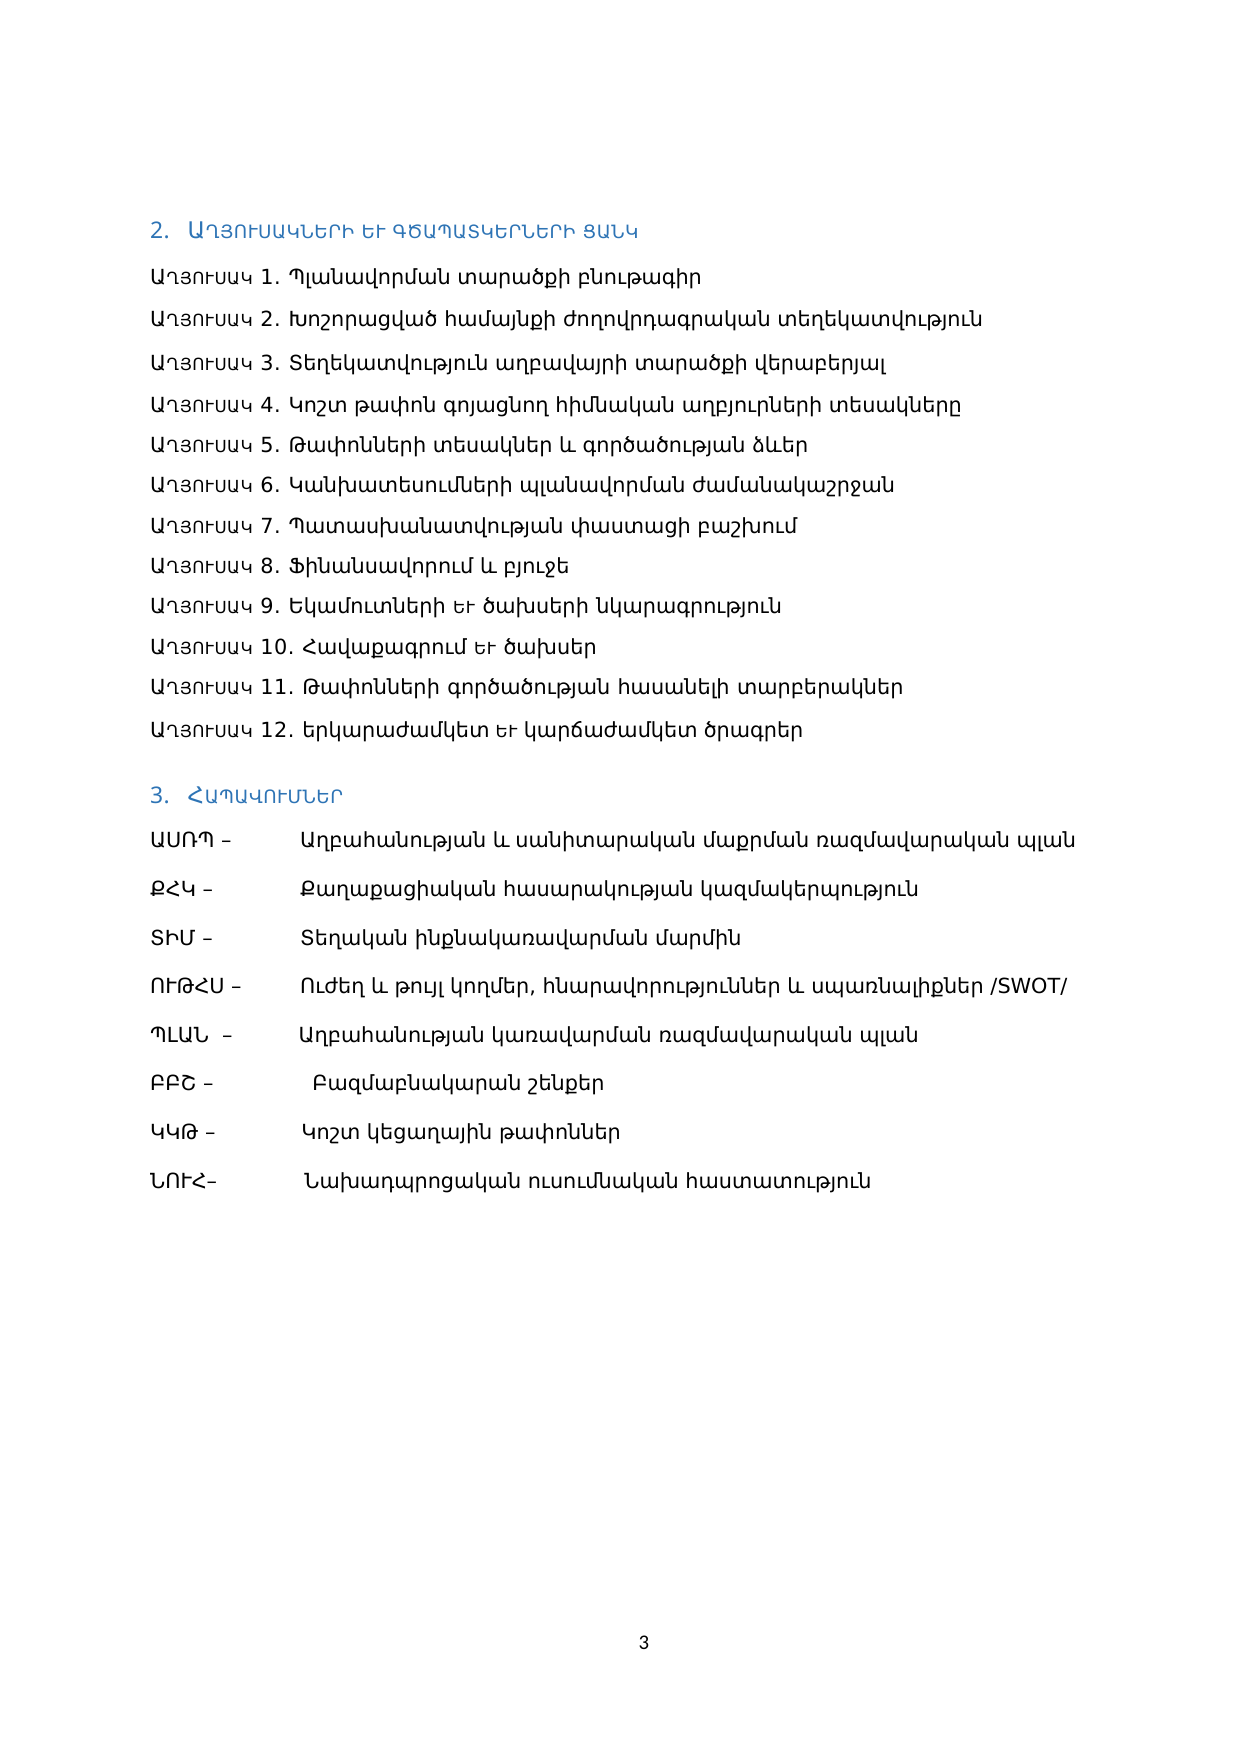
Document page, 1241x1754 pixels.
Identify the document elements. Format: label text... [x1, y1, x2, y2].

text ՔՀԿ – Քաղաքացիական հասարակության կազմակերպություն [150, 877, 1137, 901]
subtitle Աղյուսակ 9. Եկամուտների և ծախսերի նկարագրություն [150, 594, 1137, 619]
subtitle Աղյուսակ 7. Պատասխանատվության փաստացի բաշխում [150, 514, 1137, 538]
subtitle Աղյուսակ 10. Հավաքագրում և ծախսեր [150, 635, 1137, 659]
text ՆՈՒՀ– Նախադպրոցական ուսումնական հաստատություն [150, 1169, 1137, 1193]
subtitle Աղյուսակների և գծապատկերների ցանկ [150, 214, 1137, 245]
text ԱՍՌՊ – Աղբահանության և սանիտարական մաքրման ռազմավարական պլան [150, 828, 1137, 852]
subtitle Աղյուսակ 6. Կանխատեսումների պլանավորման ժամանակաշրջան [150, 473, 1137, 498]
subtitle Աղյուսակ 5. Թափոնների տեսակներ և գործածության ձևեր [150, 433, 1137, 457]
subtitle Աղյուսակ 2. Խոշորացված համայնքի ժողովրդագրական տեղեկատվություն [150, 307, 1137, 332]
text ԲԲՇ – Բազմաբնակարան շենքեր [150, 1071, 1137, 1096]
text ՏԻՄ – Տեղական ինքնակառավարման մարմին [150, 926, 1137, 950]
subtitle Աղյուսակ 1. Պլանավորման տարածքի բնութագիր [150, 262, 1137, 291]
subtitle Աղյուսակ 11. Թափոնների գործածության հասանելի տարբերակներ [150, 675, 1137, 699]
subtitle Աղյուսակ 12. երկարաժամկետ և կարճաժամկետ ծրագրեր [150, 715, 1137, 744]
subtitle Աղյուսակ 8. Ֆինանսավորում և բյուջե [150, 554, 1137, 578]
text ՊԼԱՆ – Աղբահանության կառավարման ռազմավարական պլան [150, 1023, 1137, 1047]
subtitle Աղյուսակ 4. Կոշտ թափոն գոյացնող հիմնական աղբյուրների տեսակները [150, 393, 1137, 417]
subtitle Հապավումներ [150, 779, 1137, 810]
subtitle Աղյուսակ 3. Տեղեկատվություն աղբավայրի տարածքի վերաբերյալ [150, 348, 1137, 376]
text ԿԿԹ – Կոշտ կեցաղային թափոններ [150, 1120, 1137, 1144]
text ՈՒԹՀՍ – Ուժեղ և թույլ կողմեր, հնարավորություններ և սպառնալիքներ /SWOT/ [150, 974, 1137, 998]
